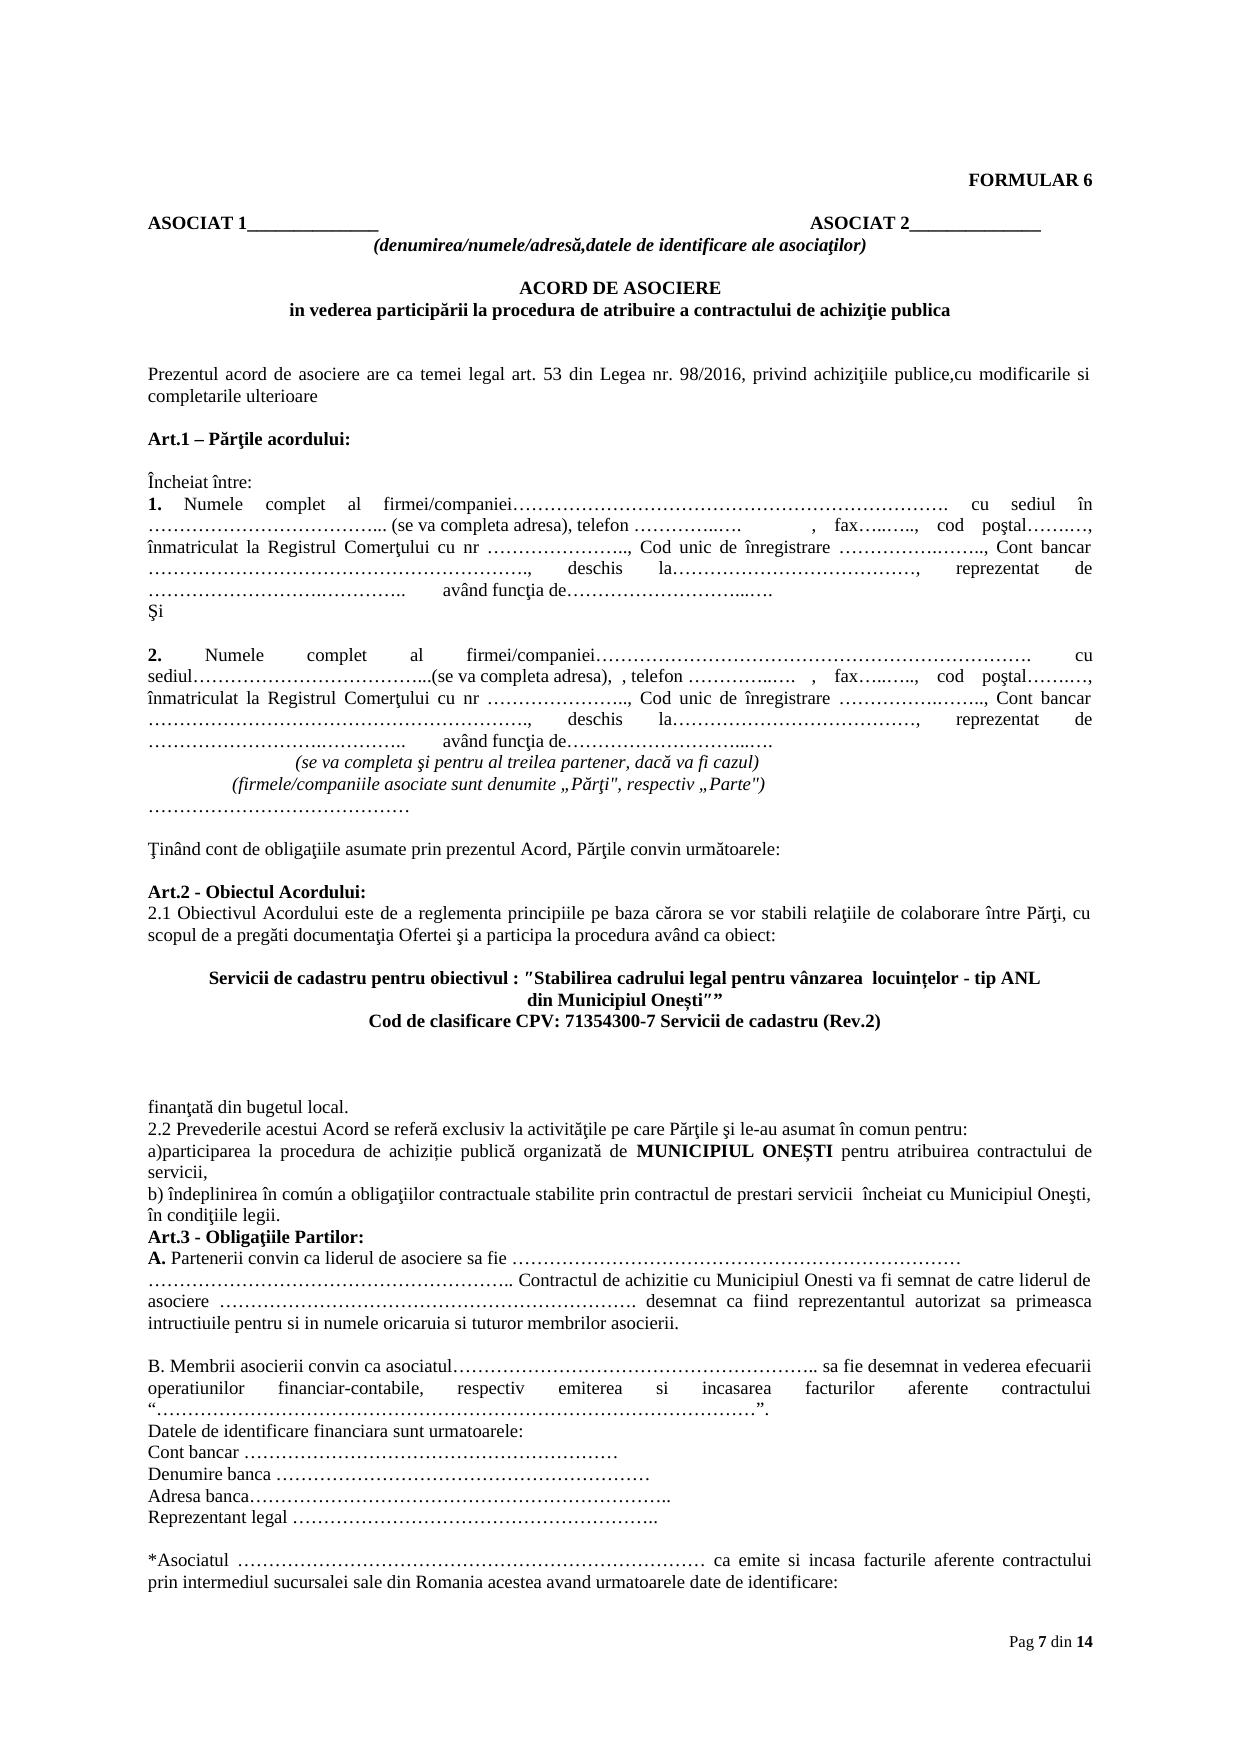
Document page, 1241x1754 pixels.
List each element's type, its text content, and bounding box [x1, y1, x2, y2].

text 2.2 Prevederile acestui Acord se referă exclusiv la activităţile pe care Părţile şi le-au asumat în comun pentru: [148, 1118, 1093, 1139]
text 2.1 Obiectivul Acordului este de a reglementa principiile pe baza cărora se vor stabili relaţiile de colaborare între Părţi, cu scopul de a pregăti documentaţia Ofertei şi a participa la procedura având ca obiect: [148, 902, 1093, 945]
text Reprezentant legal ………………………………………………….. [148, 1506, 1093, 1528]
text 2. Numele complet al firmei/companiei……………………………………………………………. cu sediul………………………………...(se va completa adresa), , telefon …………..…. , fax…..….., cod poştal…….…, înmatriculat la Registrul Comerţului cu nr ………………….., Cod unic de înregistrare …………….…….., Cont bancar ……………………………………………………., deschis la…………………………………, reprezentat de ……………………….………….. având funcţia de………………………...…. [148, 643, 1093, 751]
text Cod de clasificare CPV: 71354300-7 Servicii de cadastru (Rev.2) [148, 1010, 1102, 1032]
text Servicii de cadastru pentru obiectivul : ″Stabilirea cadrului legal pentru vânzarea locuințelor - tip ANL [148, 967, 1102, 988]
text Adresa banca………………………………………………………….. [148, 1484, 1093, 1506]
text din Municipiul Onești″” [148, 988, 1102, 1010]
text FORMULAR 6 [148, 169, 1093, 191]
text *Asociatul ………………………………………………………………… ca emite si incasa facturile aferente contractului prin intermediul sucursalei sale din Romania acestea avand urmatoarele date de identificare: [148, 1549, 1093, 1592]
text A. Partenerii convin ca liderul de asociere sa fie ……………………………………………………………… [148, 1247, 1093, 1269]
text …………………………………… [148, 794, 1093, 816]
text ACORD DE ASOCIERE [148, 277, 1093, 298]
text 1. Numele complet al firmei/companiei……………………………………………………………. cu sediul în ………………………………... (se va completa adresa), telefon …………..…. , fax…..….., cod poştal…….…, înmatriculat la Registrul Comerţului cu nr ………………….., Cod unic de înregistrare …………….…….., Cont bancar ……………………………………………………., deschis la…………………………………, reprezentat de ……………………….………….. având funcţia de………………………...…. [148, 493, 1093, 600]
text (denumirea/numele/adresă,datele de identificare ale asociaţilor) [148, 234, 1093, 255]
text Art.1 – Părţile acordului: [148, 428, 1093, 449]
text Ţinând cont de obligaţiile asumate prin prezentul Acord, Părţile convin următoarele: [148, 838, 1093, 859]
text a)participarea la procedura de achiziție publică organizată de MUNICIPIUL ONEȘTI pentru atribuirea contractului de servicii, [148, 1139, 1093, 1183]
text ASOCIAT 1______________ ASOCIAT 2______________ [148, 212, 1093, 234]
text ………………………………………………….. Contractul de achizitie cu Municipiul Onesti va fi semnat de catre liderul de asociere …………………………………………………………. desemnat ca fiind reprezentantul autorizat sa primeasca intructiuile pentru si in numele oricaruia si tuturor membrilor asocierii. [148, 1269, 1093, 1333]
text Cont bancar …………………………………………………… [148, 1441, 1093, 1463]
text Datele de identificare financiara sunt urmatoarele: [148, 1420, 1093, 1441]
text B. Membrii asocierii convin ca asociatul………………………………………………….. sa fie desemnat in vederea efecuarii operatiunilor financiar-contabile, respectiv emiterea si incasarea facturilor aferente contractului “……………………………………………………………………………………”. [148, 1355, 1093, 1420]
text Denumire banca …………………………………………………… [148, 1463, 1093, 1484]
text (se va completa şi pentru al treilea partener, dacă va fi cazul) [148, 751, 1093, 773]
text Art.2 - Obiectul Acordului: [148, 881, 1093, 902]
text Art.3 - Obligaţiile Partilor: [148, 1226, 1093, 1247]
text (firmele/companiile asociate sunt denumite „Părţi", respectiv „Parte") [148, 773, 1093, 794]
text in vederea participării la procedura de atribuire a contractului de achiziţie publica [148, 298, 1093, 320]
text b) îndeplinirea în común a obligaţiilor contractuale stabilite prin contractul de prestari servicii încheiat cu Municipiul Oneşti, în condiţiile legii. [148, 1183, 1093, 1226]
text Şi [148, 600, 1093, 622]
text finanţată din bugetul local. [148, 1096, 1093, 1118]
text Prezentul acord de asociere are ca temei legal art. 53 din Legea nr. 98/2016, privind achiziţiile publice,cu modificarile si completarile ulterioare [148, 363, 1093, 406]
text Încheiat între: [148, 471, 1093, 493]
